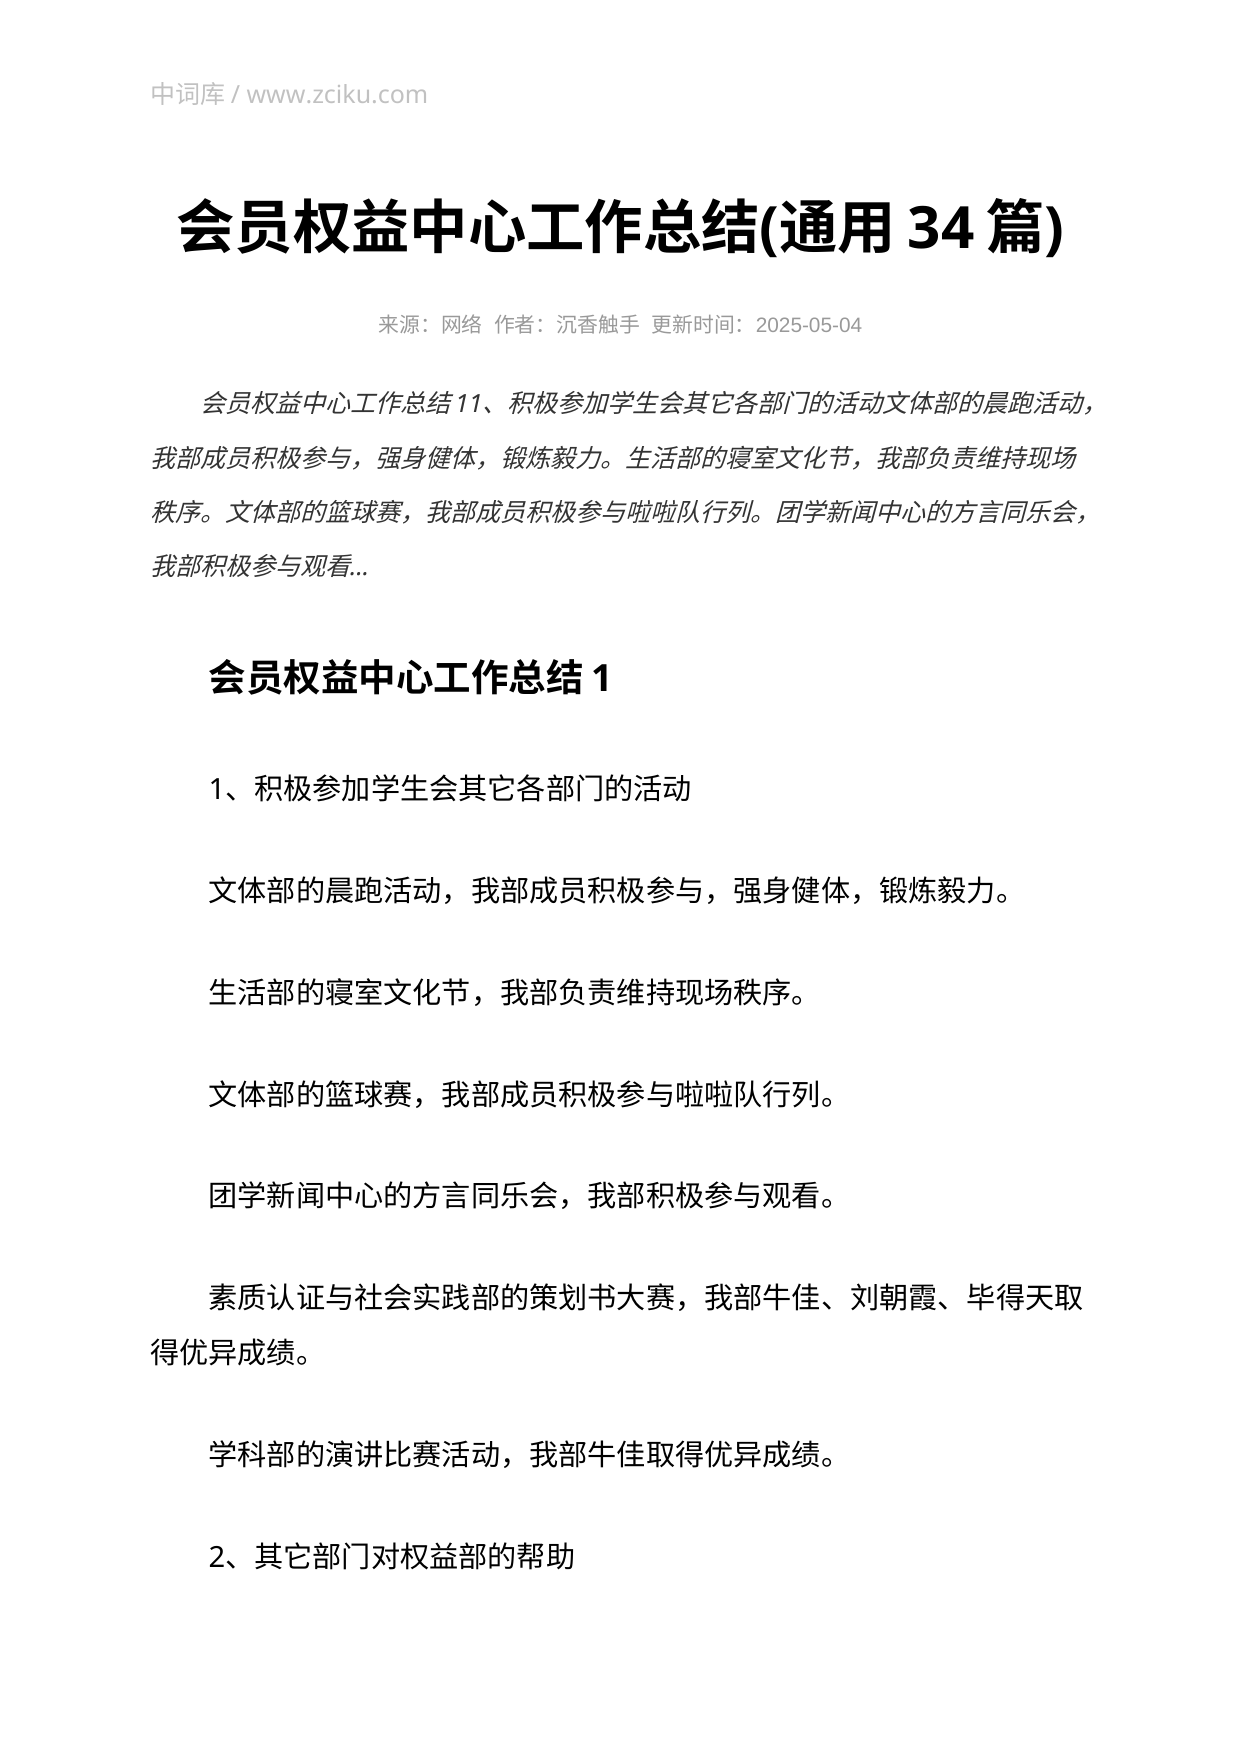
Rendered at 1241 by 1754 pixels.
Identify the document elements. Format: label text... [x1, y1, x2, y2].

text 学科部的演讲比赛活动，我部牛佳取得优异成绩。 [150, 1431, 1090, 1474]
text 素质认证与社会实践部的策划书大赛，我部牛佳、刘朝霞、毕得天取得优异成绩。 [150, 1275, 1090, 1372]
text 会员权益中心工作总结1 [150, 648, 1090, 703]
text 会员权益中心工作总结11、积极参加学生会其它各部门的活动文体部的晨跑活动，我部成员积极参与，强身健体，锻炼毅力。生活部的寝室文化节，我部负责维持现场秩序。文体部的篮球赛，我部成员积极参与啦啦队行列。团学新闻中心的方言同乐会，我部积极参与观看... [150, 384, 1090, 583]
text 团学新闻中心的方言同乐会，我部积极参与观看。 [150, 1173, 1090, 1215]
text 来源：网络 作者：沉香触手 更新时间：2025-05-04 [150, 313, 1090, 337]
text 2、其它部门对权益部的帮助 [150, 1533, 1090, 1576]
text 文体部的篮球赛，我部成员积极参与啦啦队行列。 [150, 1071, 1090, 1113]
text 1、积极参加学生会其它各部门的活动 [150, 766, 1090, 808]
subtitle 会员权益中心工作总结(通用34篇) [150, 181, 1090, 266]
text 生活部的寝室文化节，我部负责维持现场秩序。 [150, 969, 1090, 1012]
text 文体部的晨跑活动，我部成员积极参与，强身健体，锻炼毅力。 [150, 868, 1090, 910]
